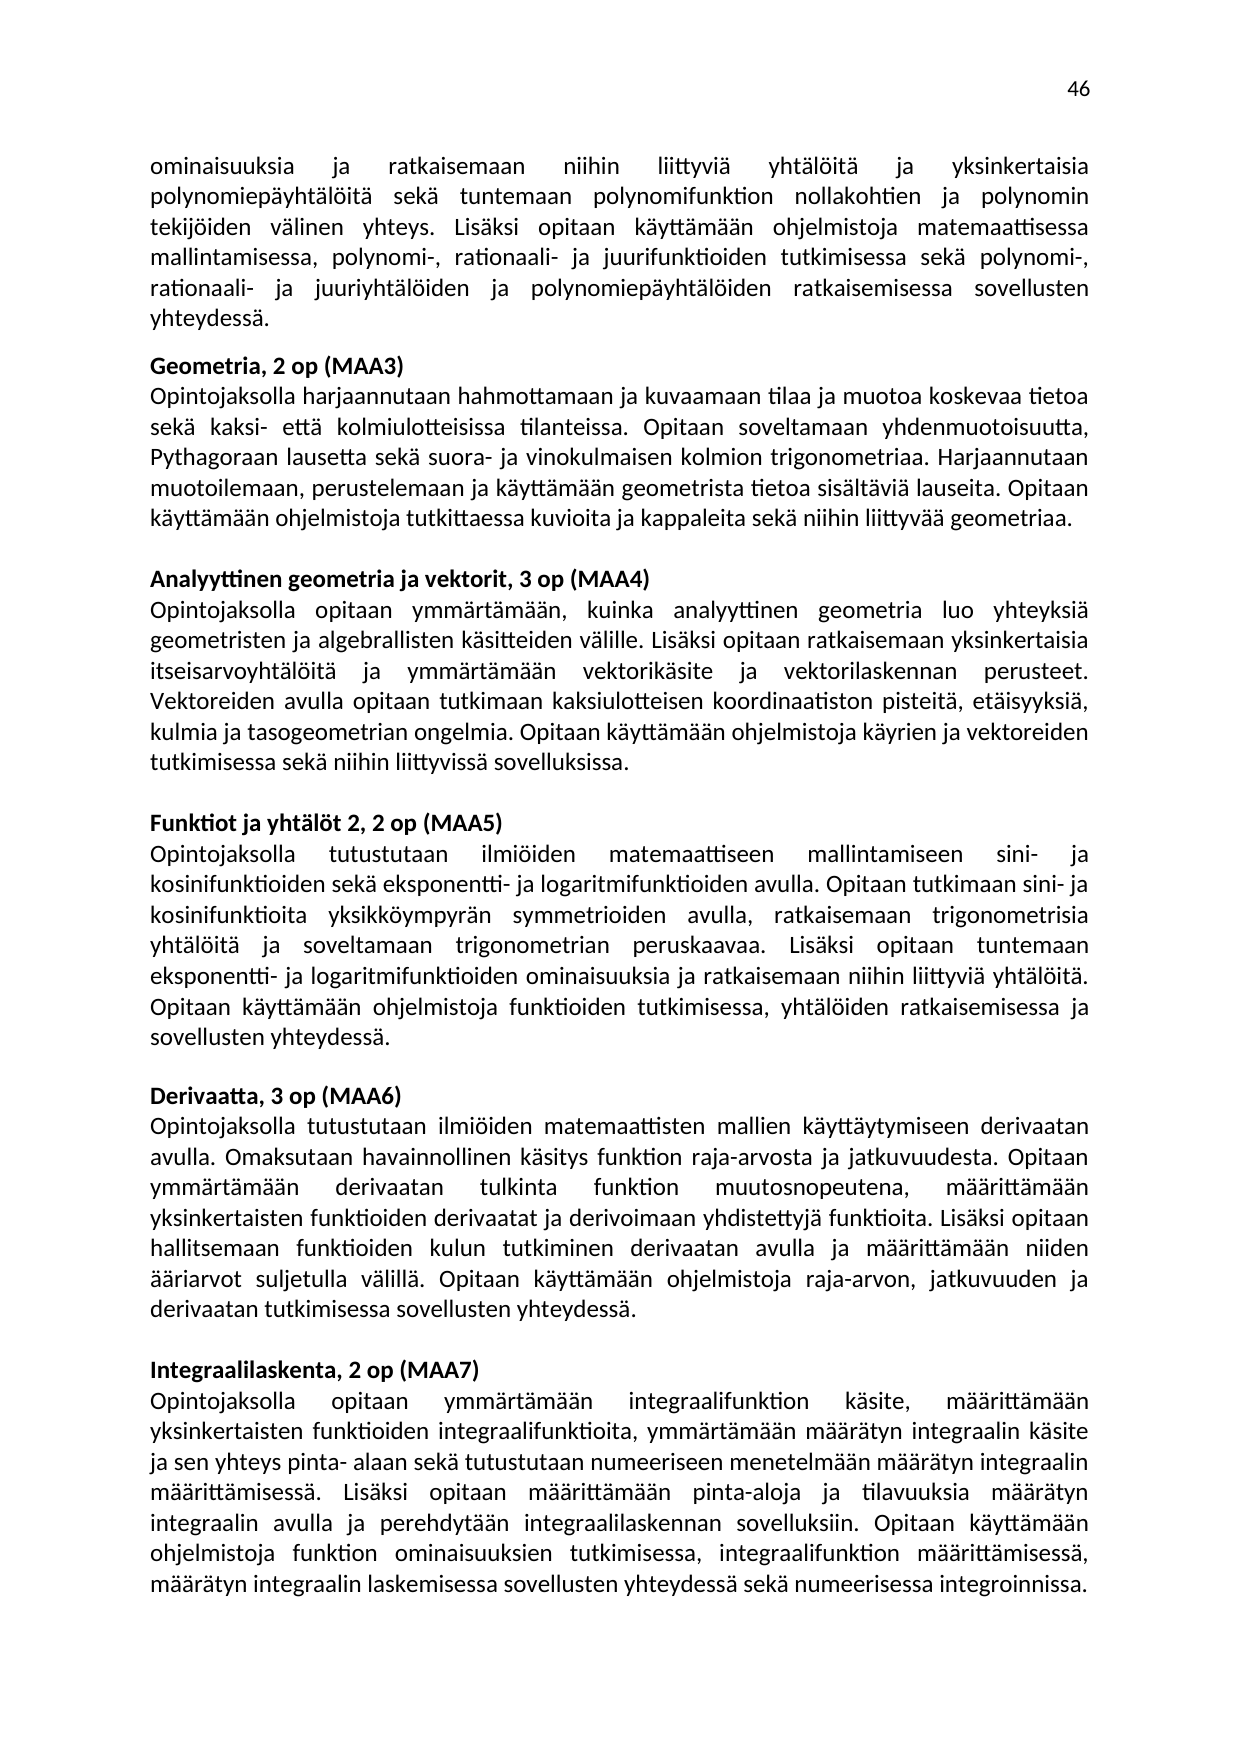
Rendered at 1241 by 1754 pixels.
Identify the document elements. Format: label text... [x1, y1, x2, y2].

text Opintojaksolla tutustutaan ilmiöiden matemaattiseen mallintamiseen sini- ja kosinifunktioiden sekä eksponentti- ja logaritmifunktioiden avulla. Opitaan tutkimaan sini- ja kosinifunktioita yksikköympyrän symmetrioiden avulla, ratkaisemaan trigonometrisia yhtälöitä ja soveltamaan trigonometrian peruskaavaa. Lisäksi opitaan tuntemaan eksponentti- ja logaritmifunktioiden ominaisuuksia ja ratkaisemaan niihin liittyviä yhtälöitä. Opitaan käyttämään ohjelmistoja funktioiden tutkimisessa, yhtälöiden ratkaisemisessa ja sovellusten yhteydessä. [150, 838, 1090, 1052]
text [150, 150, 1090, 333]
text Funktiot ja yhtälöt 2, 2 op (MAA5) [150, 808, 1090, 838]
text Opintojaksolla opitaan ymmärtämään integraalifunktion käsite, määrittämään yksinkertaisten funktioiden integraalifunktioita, ymmärtämään määrätyn integraalin käsite ja sen yhteys pinta- alaan sekä tutustutaan numeeriseen menetelmään määrätyn integraalin määrittämisessä. Lisäksi opitaan määrittämään pinta-aloja ja tilavuuksia määrätyn integraalin avulla ja perehdytään integraalilaskennan sovelluksiin. Opitaan käyttämään ohjelmistoja funktion ominaisuuksien tutkimisessa, integraalifunktion määrittämisessä, määrätyn integraalin laskemisessa sovellusten yhteydessä sekä numeerisessa integroinnissa. [150, 1385, 1090, 1599]
text Opintojaksolla opitaan ymmärtämään, kuinka analyyttinen geometria luo yhteyksiä geometristen ja algebrallisten käsitteiden välille. Lisäksi opitaan ratkaisemaan yksinkertaisia itseisarvoyhtälöitä ja ymmärtämään vektorikäsite ja vektorilaskennan perusteet. Vektoreiden avulla opitaan tutkimaan kaksiulotteisen koordinaatiston pisteitä, etäisyyksiä, kulmia ja tasogeometrian ongelmia. Opitaan käyttämään ohjelmistoja käyrien ja vektoreiden tutkimisessa sekä niihin liittyvissä sovelluksissa. [150, 594, 1090, 777]
text Opintojaksolla harjaannutaan hahmottamaan ja kuvaamaan tilaa ja muotoa koskevaa tietoa sekä kaksi- että kolmiulotteisissa tilanteissa. Opitaan soveltamaan yhdenmuotoisuutta, Pythagoraan lausetta sekä suora- ja vinokulmaisen kolmion trigonometriaa. Harjaannutaan muotoilemaan, perustelemaan ja käyttämään geometrista tietoa sisältäviä lauseita. Opitaan käyttämään ohjelmistoja tutkittaessa kuvioita ja kappaleita sekä niihin liittyvää geometriaa. [150, 380, 1090, 533]
text Analyyttinen geometria ja vektorit, 3 op (MAA4) [150, 563, 1090, 594]
text Opintojaksolla tutustutaan ilmiöiden matemaattisten mallien käyttäytymiseen derivaatan avulla. Omaksutaan havainnollinen käsitys funktion raja-arvosta ja jatkuvuudesta. Opitaan ymmärtämään derivaatan tulkinta funktion muutosnopeutena, määrittämään yksinkertaisten funktioiden derivaatat ja derivoimaan yhdistettyjä funktioita. Lisäksi opitaan hallitsemaan funktioiden kulun tutkiminen derivaatan avulla ja määrittämään niiden ääriarvot suljetulla välillä. Opitaan käyttämään ohjelmistoja raja-arvon, jatkuvuuden ja derivaatan tutkimisessa sovellusten yhteydessä. [150, 1110, 1090, 1324]
text Geometria, 2 op (MAA3) [150, 350, 1090, 380]
text Derivaatta, 3 op (MAA6) [150, 1080, 1090, 1110]
text Integraalilaskenta, 2 op (MAA7) [150, 1354, 1090, 1385]
